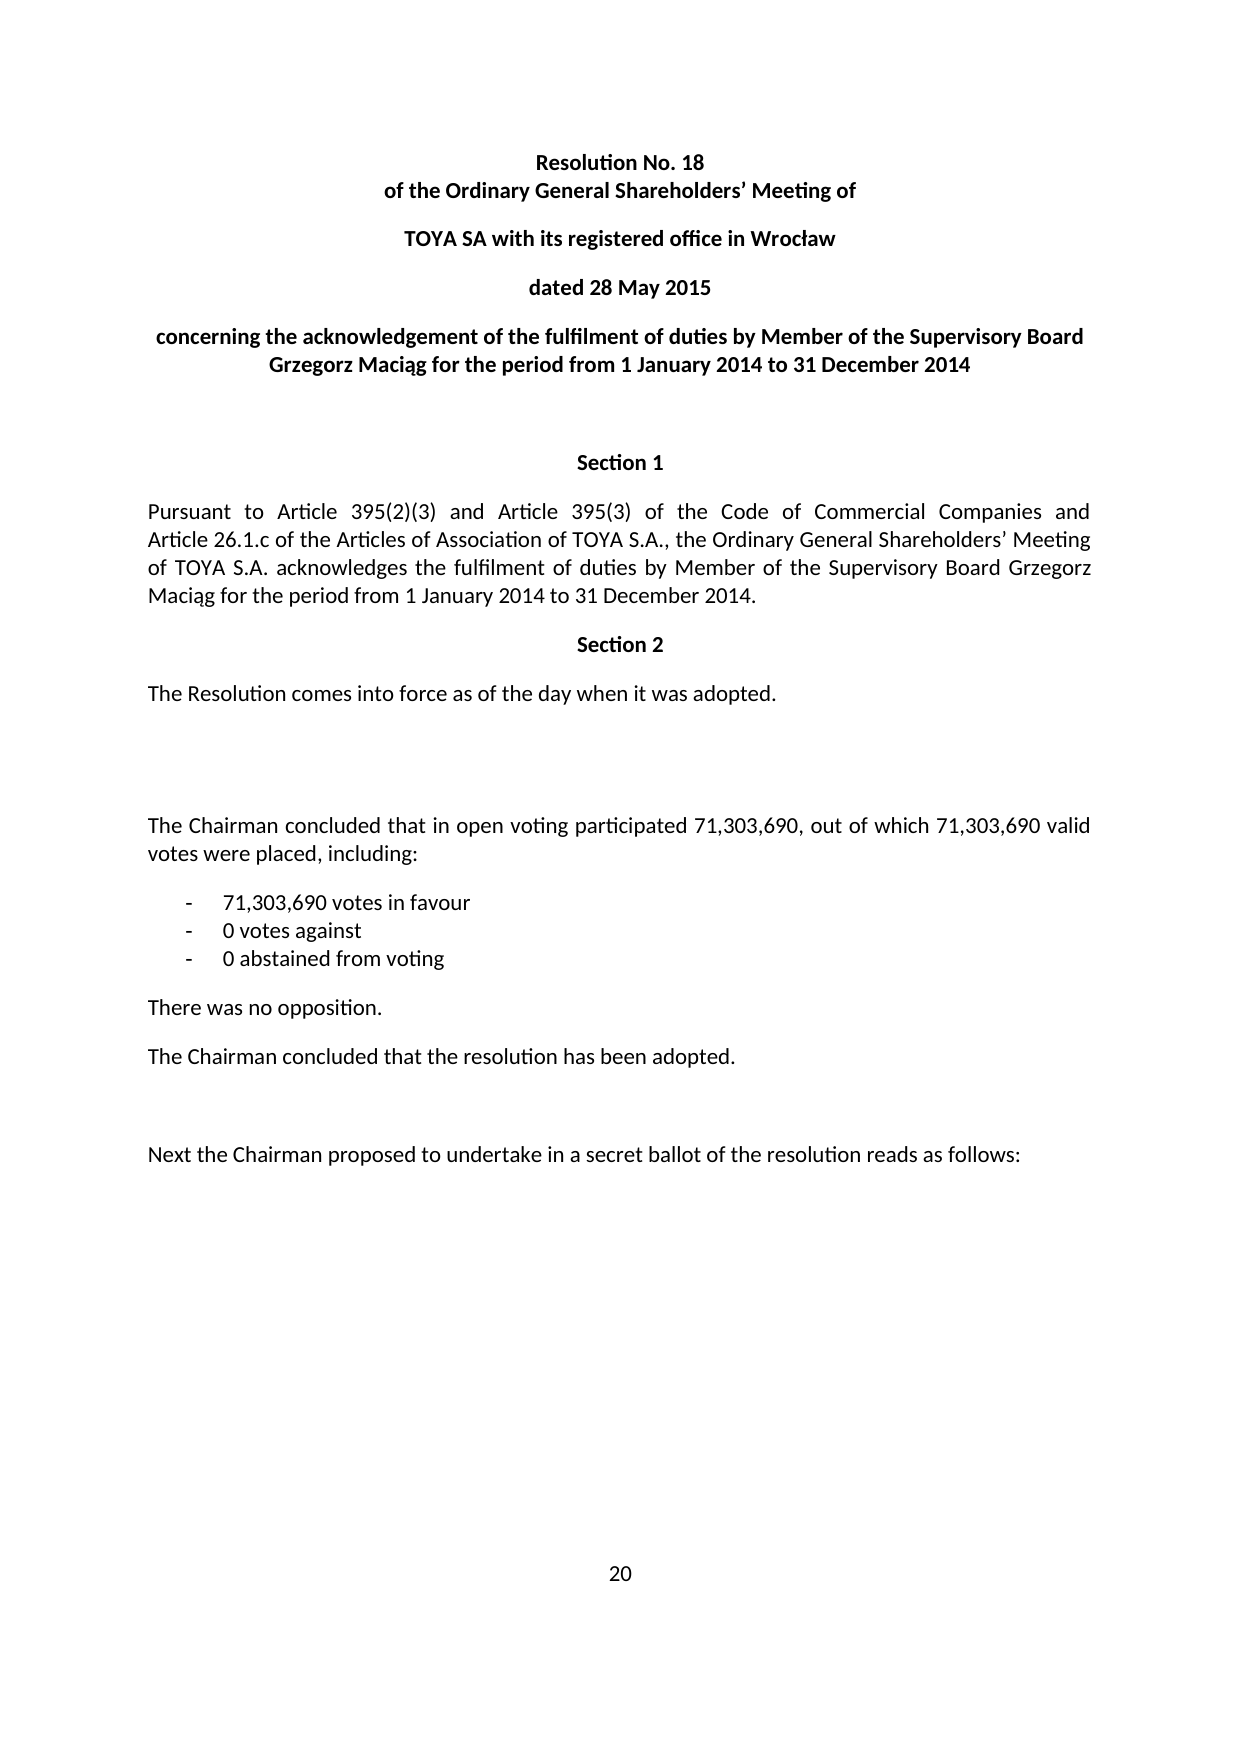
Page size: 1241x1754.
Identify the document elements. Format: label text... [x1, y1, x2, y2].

list 0 votes against [185, 916, 1092, 944]
text concerning the acknowledgement of the fulfilment of duties by Member of the Supervisory Board Grzegorz Maciąg for the period from 1 January 2014 to 31 December 2014 [148, 322, 1092, 378]
text The Chairman concluded that the resolution has been adopted. [148, 1042, 1092, 1070]
text The Chairman concluded that in open voting participated 71,303,690, out of which 71,303,690 valid votes were placed, including: [148, 812, 1092, 868]
text The Resolution comes into force as of the day when it was adopted. [148, 679, 1092, 707]
text TOYA SA with its registered office in Wrocław [148, 224, 1092, 253]
text Pursuant to Article 395(2)(3) and Article 395(3) of the Code of Commercial Companies and Article 26.1.c of the Articles of Association of TOYA S.A., the Ordinary General Shareholders’ Meeting of TOYA S.A. acknowledges the fulfilment of duties by Member of the Supervisory Board Grzegorz Maciąg for the period from 1 January 2014 to 31 December 2014. [148, 497, 1092, 609]
list 0 abstained from voting [185, 944, 1092, 972]
text of the Ordinary General Shareholders’ Meeting of [148, 176, 1092, 204]
text Resolution No. 18 [148, 148, 1092, 176]
text Section 2 [148, 630, 1092, 658]
text Next the Chairman proposed to undertake in a secret ballot of the resolution reads as follows: [148, 1140, 1092, 1168]
text There was no opposition. [148, 993, 1092, 1021]
text Section 1 [148, 448, 1092, 476]
text dated 28 May 2015 [148, 273, 1092, 301]
list 71,303,690 votes in favour [185, 888, 1092, 916]
